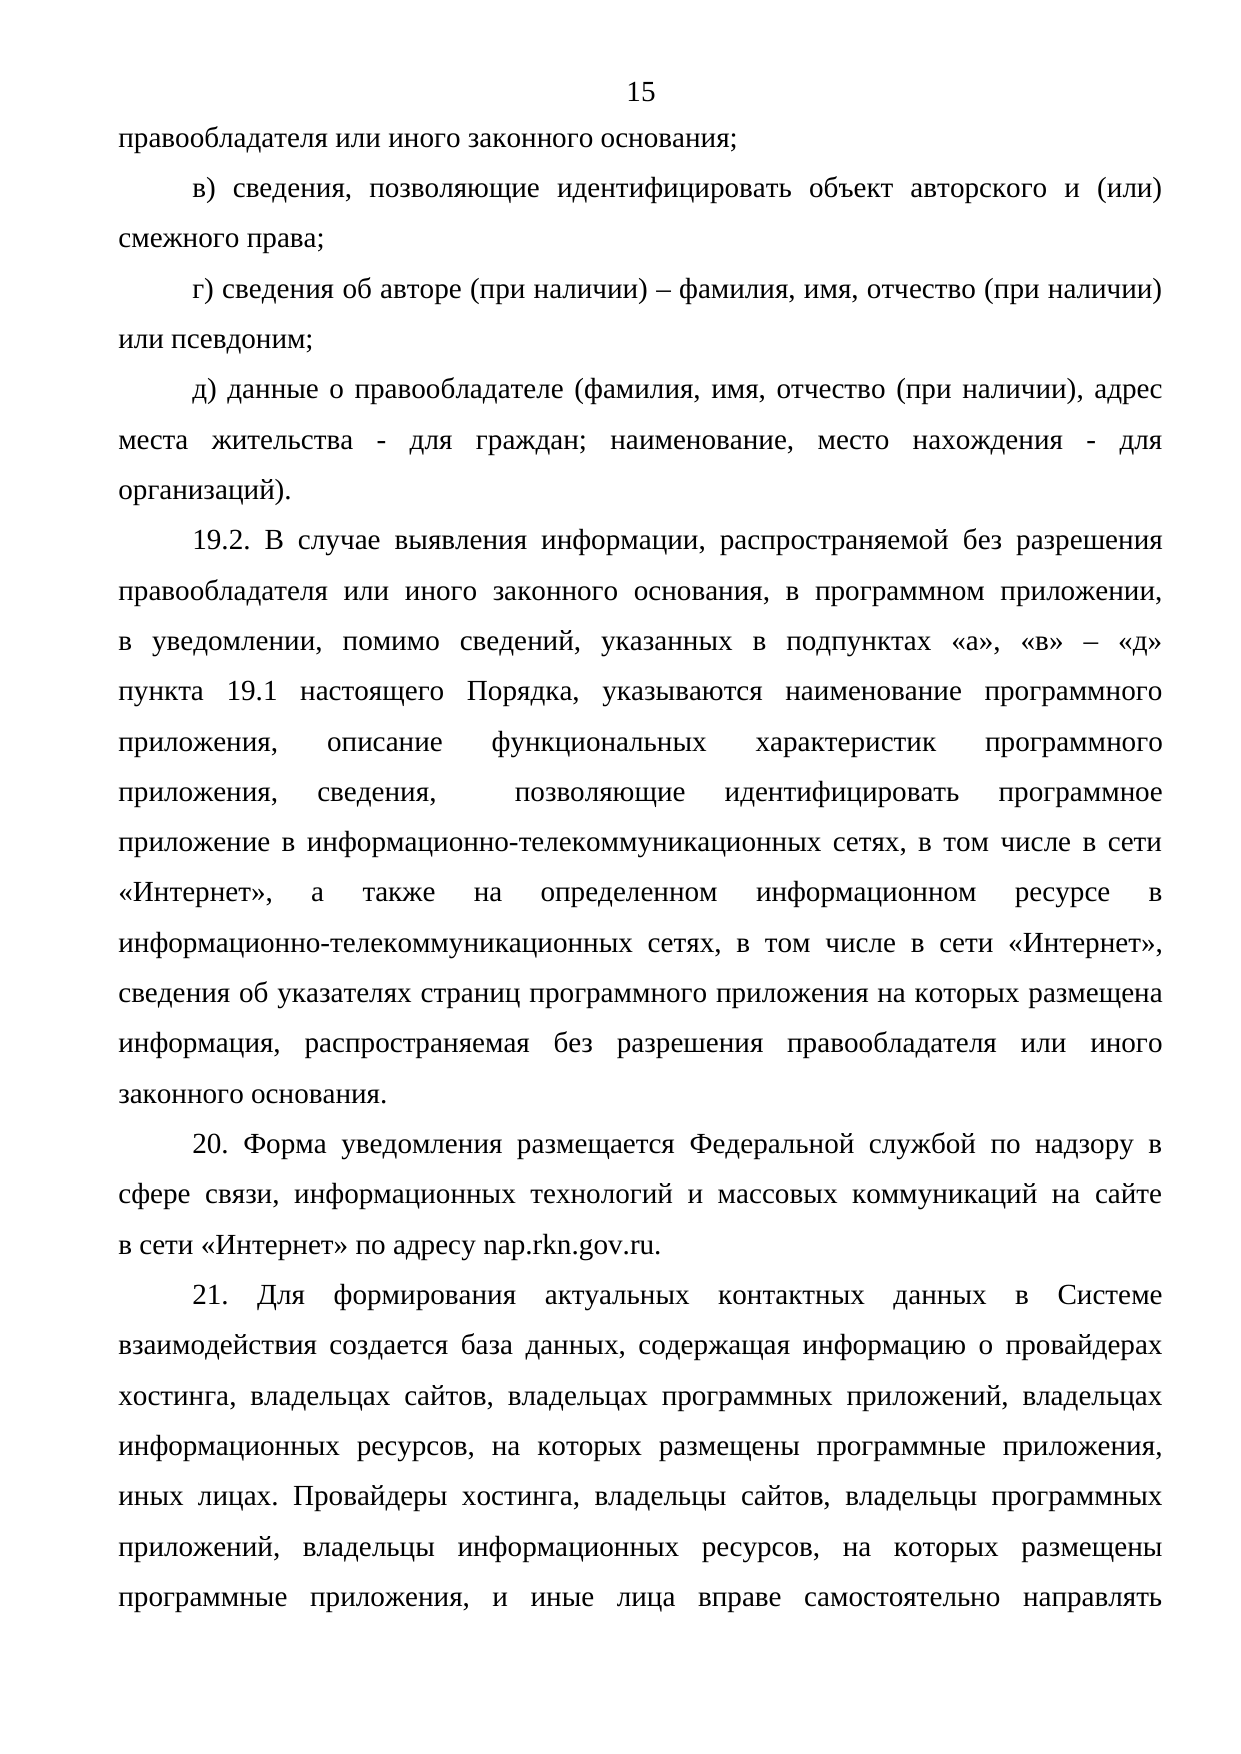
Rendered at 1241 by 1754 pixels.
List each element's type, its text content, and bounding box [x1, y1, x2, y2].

text г) сведения об авторе (при наличии) – фамилия, имя, отчество (при наличии) или псевдоним; [118, 271, 1163, 355]
text 19.2. В случае выявления информации, распространяемой без разрешения правообладателя или иного законного основания, в программном приложении, в уведомлении, помимо сведений, указанных в подпунктах «а», «в» – «д» пункта 19.1 настоящего Порядка, указываются наименование программного приложения, описание функциональных характеристик программного приложения, сведения, позволяющие идентифицировать программное приложение в информационно-телекоммуникационных сетях, в том числе в сети «Интернет», а также на определенном информационном ресурсе в информационно-телекоммуникационных сетях, в том числе в сети «Интернет», сведения об указателях страниц программного приложения на которых размещена информация, распространяемая без разрешения правообладателя или иного законного основания. [118, 522, 1163, 1109]
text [118, 120, 1163, 153]
text в) сведения, позволяющие идентифицировать объект авторского и (или) смежного права; [118, 170, 1163, 254]
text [118, 1277, 1163, 1612]
text д) данные о правообладателе (фамилия, имя, отчество (при наличии), адрес места жительства - для граждан; наименование, место нахождения - для организаций). [118, 371, 1163, 506]
text 20. Форма уведомления размещается Федеральной службой по надзору в сфере связи, информационных технологий и массовых коммуникаций на сайте в сети «Интернет» по адресу nap.rkn.gov.ru. [118, 1126, 1163, 1260]
